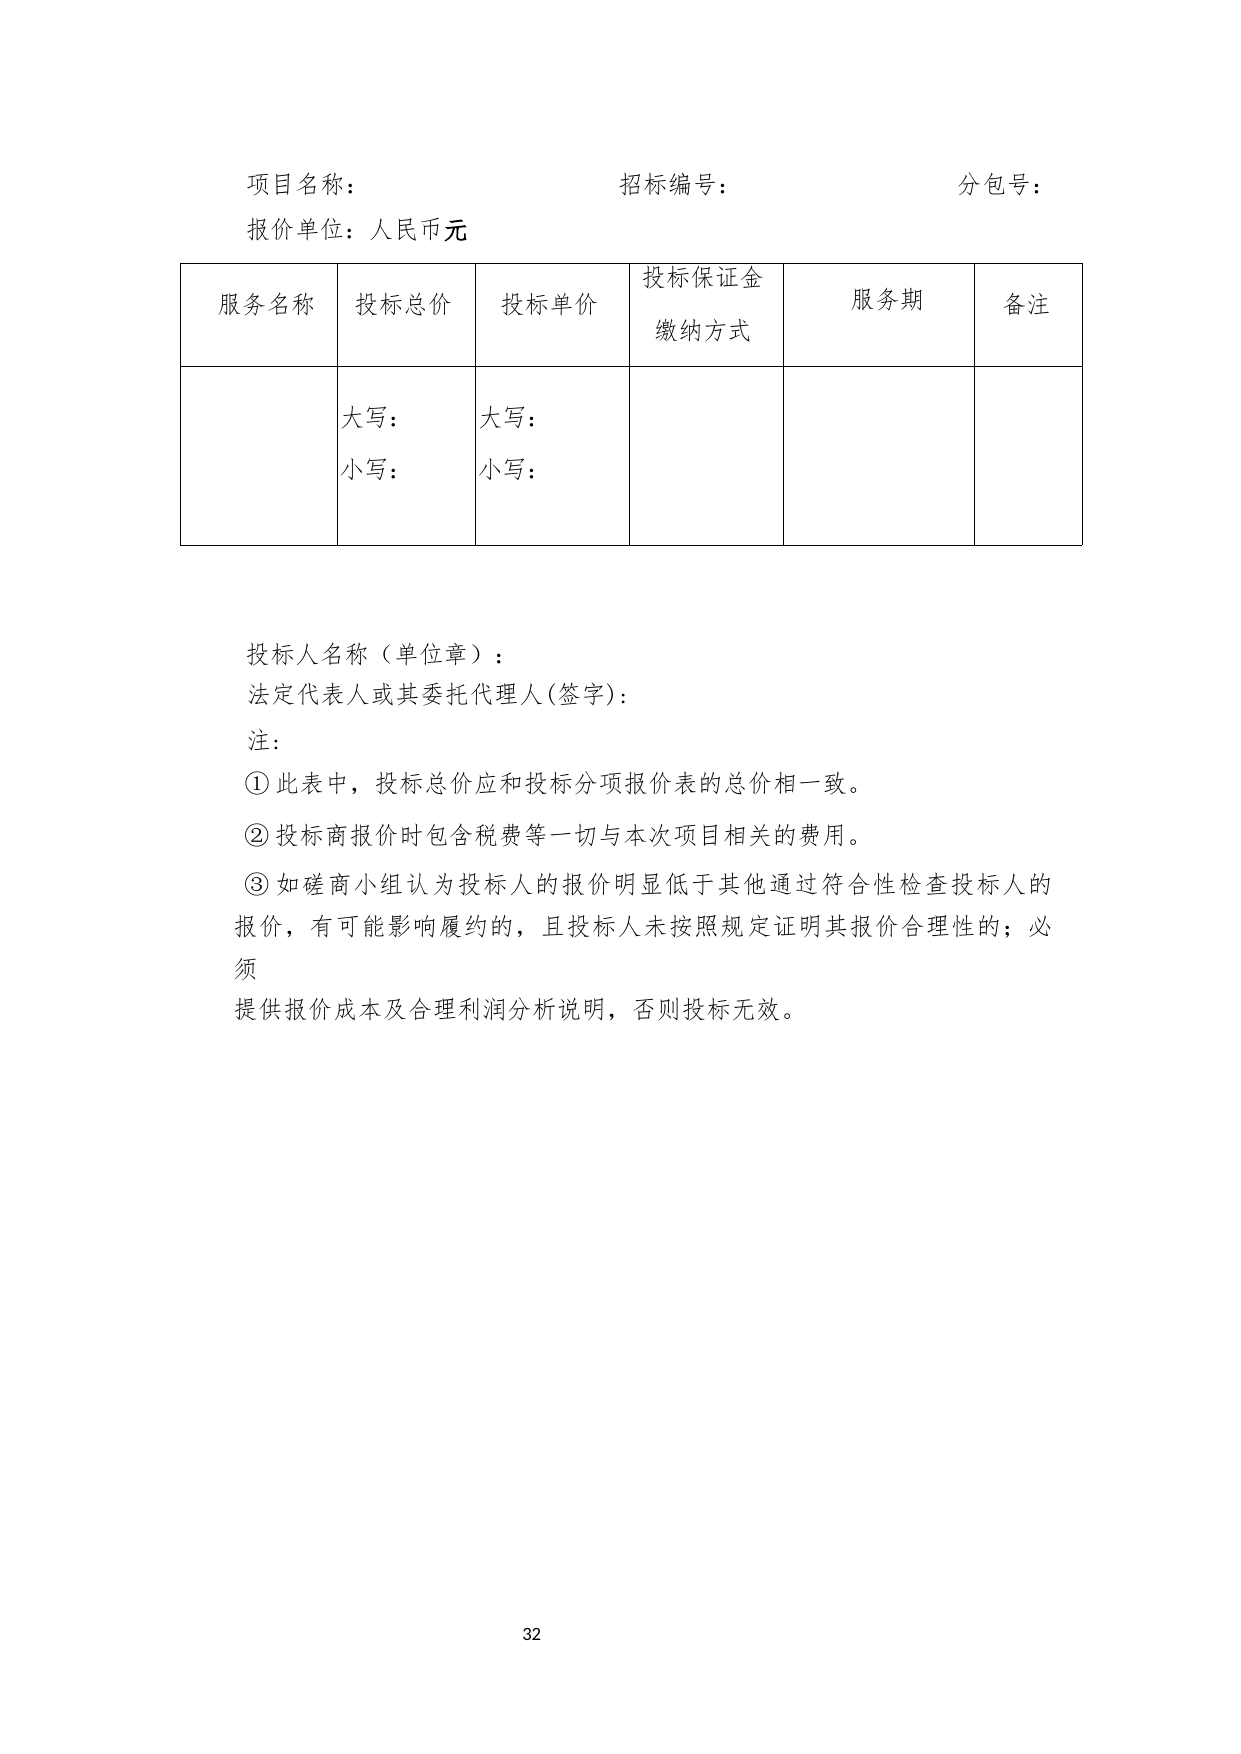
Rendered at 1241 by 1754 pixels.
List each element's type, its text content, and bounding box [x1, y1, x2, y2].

text 提供报价成本及合理利润分析说明，否则投标无效。 [233, 998, 1164, 1024]
text ③如磋商小组认为投标人的报价明显低于其他通过符合性检查投标人的 报价，有可能影响履约的，且投标人未按照规定证明其报价合理性的；必须 [233, 868, 1053, 982]
text 项目名称： 招标编号： 分包号： [245, 173, 1164, 199]
table_header 服务期 [784, 264, 974, 366]
table_header 投标保证金 缴纳方式 [630, 264, 783, 366]
text 法定代表人或其委托代理人(签字): [246, 683, 1164, 708]
text 报价单位：人民币元 [245, 218, 1164, 244]
table_cell 大写： 小写： [476, 367, 629, 545]
table_cell [784, 367, 974, 545]
table_cell [975, 367, 1082, 545]
text 投标人名称（单位章）： [245, 638, 1164, 667]
table_header 备注 [975, 264, 1082, 366]
table_cell [630, 367, 783, 545]
text ①此表中，投标总价应和投标分项报价表的总价相一致。 [244, 773, 1164, 821]
table_cell 大写： 小写： [338, 367, 475, 545]
table_header 投标单价 [476, 264, 629, 366]
text 注: [246, 728, 1164, 755]
table_cell [181, 367, 337, 545]
text ②投标商报价时包含税费等一切与本次项目相关的费用。 [244, 823, 1164, 849]
table_header 服务名称 [181, 264, 337, 366]
table_header 投标总价 [338, 264, 475, 366]
